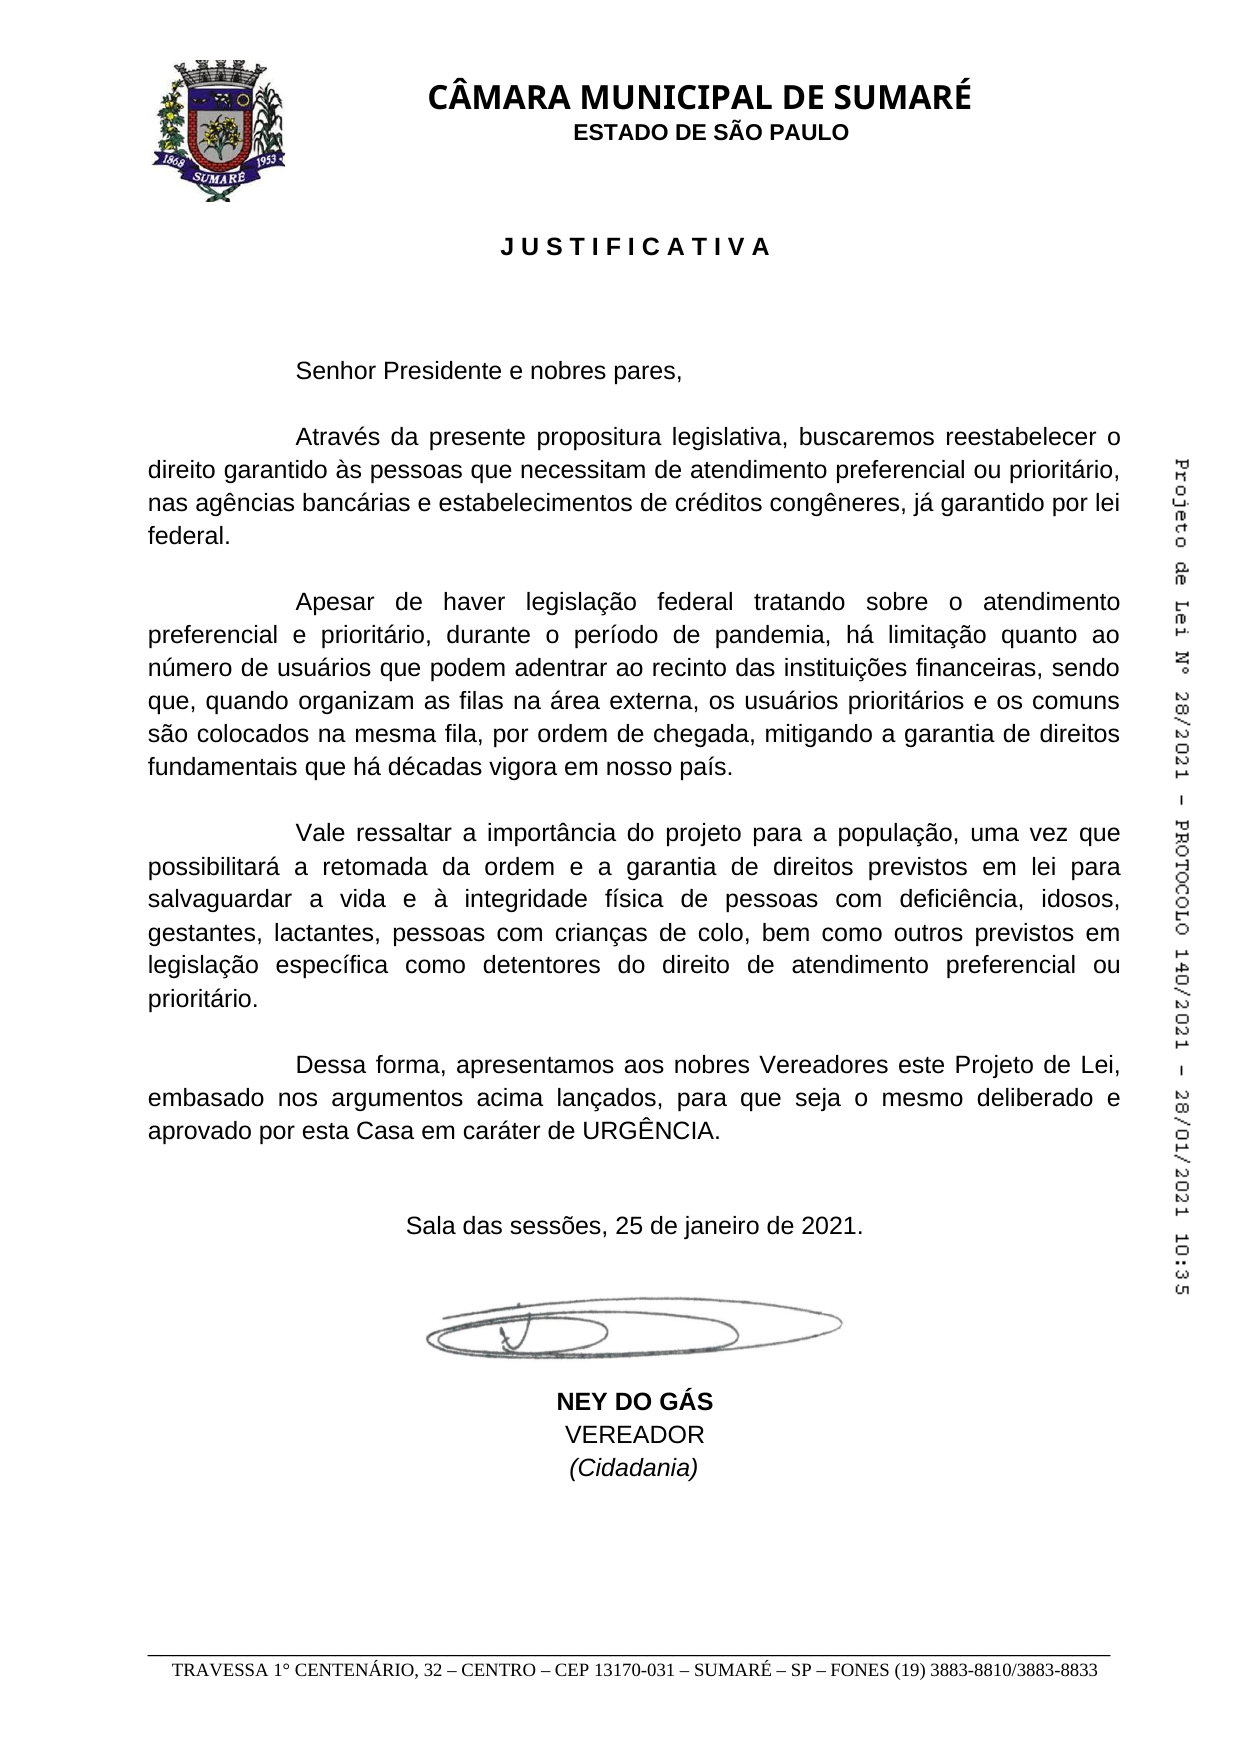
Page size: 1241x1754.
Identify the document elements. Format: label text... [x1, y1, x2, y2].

text Vale ressaltar a importância do projeto para a população, uma vez que possibilitará a retomada da ordem e a garantia de direitos previstos em lei para salvaguardar a vida e à integridade física de pessoas com deficiência, idosos, gestantes, lactantes, pessoas com crianças de colo, bem como outros previstos em legislação específica como detentores do direito de atendimento preferencial ou prioritário. [148, 818, 1122, 1012]
text Através da presente propositura legislativa, buscaremos reestabelecer o direito garantido às pessoas que necessitam de atendimento preferencial ou prioritário, nas agências bancárias e estabelecimentos de créditos congêneres, já garantido por lei federal. [148, 422, 1122, 550]
text (Cidadania) [148, 1453, 1122, 1481]
text VEREADOR [148, 1419, 1122, 1448]
text Senhor Presidente e nobres pares, [148, 356, 1122, 385]
picture [1150, 455, 1213, 1299]
picture [417, 1273, 853, 1383]
text J U S T I F I C A T I V A [148, 232, 1122, 261]
text Dessa forma, apresentamos aos nobres Vereadores este Projeto de Lei, embasado nos argumentos acima lançados, para que seja o mesmo deliberado e aprovado por esta Casa em caráter de URGÊNCIA. [148, 1049, 1122, 1144]
text Sala das sessões, 25 de janeiro de 2021. [148, 1211, 1122, 1239]
picture [147, 60, 286, 202]
text Apesar de haver legislação federal tratando sobre o atendimento preferencial e prioritário, durante o período de pandemia, há limitação quanto ao número de usuários que podem adentrar ao recinto das instituições financeiras, sendo que, quando organizam as filas na área externa, os usuários prioritários e os comuns são colocados na mesma fila, por ordem de chegada, mitigando a garantia de direitos fundamentais que há décadas vigora em nosso país. [148, 587, 1122, 781]
text NEY DO GÁS [148, 1387, 1122, 1415]
